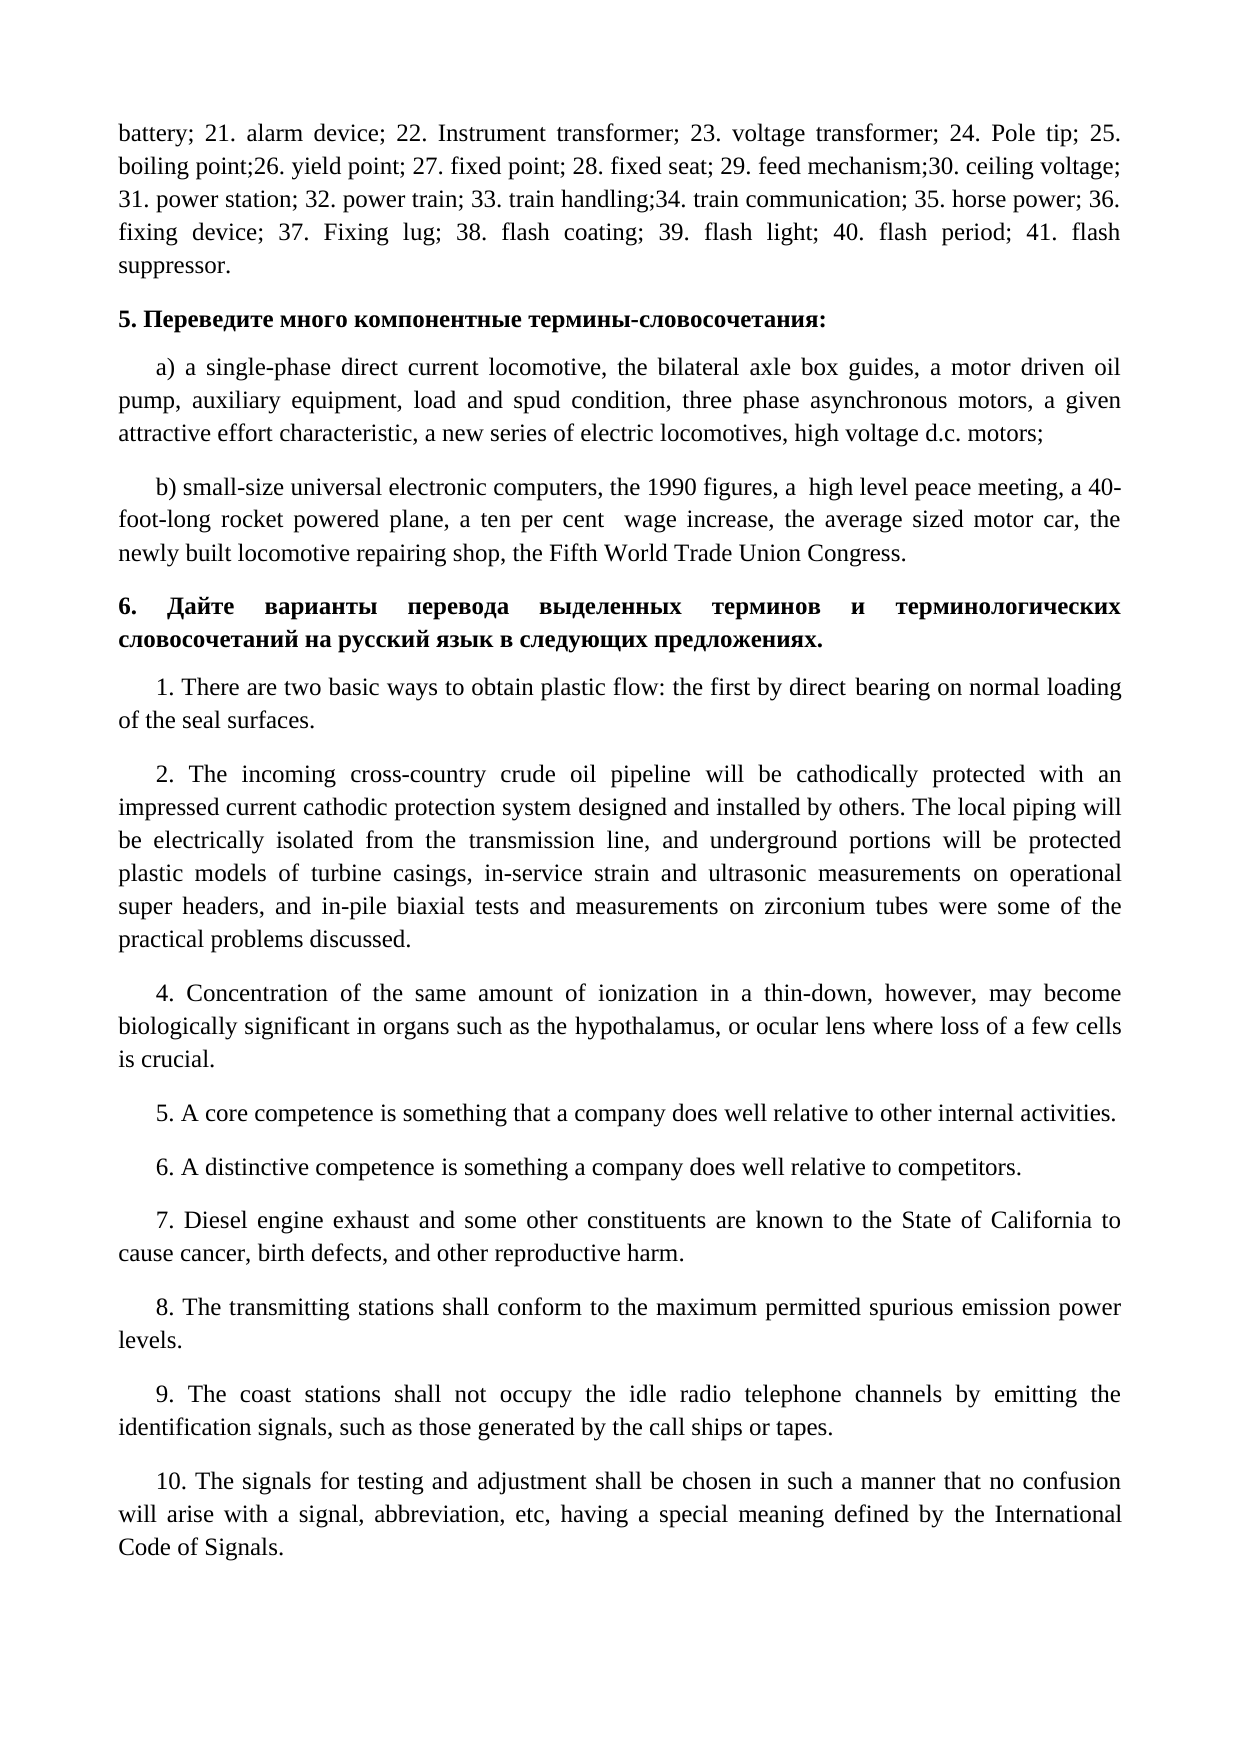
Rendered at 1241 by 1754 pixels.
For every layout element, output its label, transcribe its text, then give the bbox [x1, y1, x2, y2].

text 6. Дайте варианты перевода выделенных терминов и терминологических словосочетаний на русский язык в следующих предложениях. [118, 591, 1122, 653]
text 8. The transmitting stations shall conform to the maximum permitted spurious emission power levels. [118, 1292, 1122, 1354]
text 6. A distinctive competence is something a company does well relative to competitors. [118, 1152, 1122, 1180]
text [118, 118, 1122, 279]
text 9. The coast stations shall not occupy the idle radio telephone channels by emitting the identification signals, such as those generated by the call ships or tapes. [118, 1379, 1122, 1441]
text 10. The signals for testing and adjustment shall be chosen in such a manner that no confusion will arise with a signal, abbreviation, etc, having a special meaning defined by the International Code of Signals. [118, 1466, 1122, 1561]
text 2. The incoming cross-country crude oil pipeline will be cathodically protected with an impressed current cathodic protection system designed and installed by others. The local piping will be electrically isolated from the transmission line, and underground portions will be protected plastic models of turbine casings, in-service strain and ultrasonic measurements on operational super headers, and in-pile biaxial tests and measurements on zirconium tubes were some of the practical problems discussed. [118, 759, 1122, 953]
text 7. Diesel engine exhaust and some other constituents are known to the State of California to cause cancer, birth defects, and other reproductive harm. [118, 1206, 1122, 1267]
text b) small-size universal electronic computers, the 1990 figures, a high level peace meeting, a 40-foot-long rocket powered plane, a ten per cent wage increase, the average sized motor car, the newly built locomotive repairing shop, the Fifth World Trade Union Congress. [118, 472, 1122, 566]
text 5. Переведите много компонентные термины-словосочетания: [118, 304, 1122, 333]
text 4. Concentration of the same amount of ionization in a thin-down, however, may become biologically significant in organs such as the hypothalamus, or ocular lens where loss of a few cells is crucial. [118, 978, 1122, 1073]
text 5. A core competence is something that a company does well relative to other internal activities. [118, 1098, 1122, 1127]
text a) a single-phase direct current locomotive, the bilateral axle box guides, a motor driven oil pump, auxiliary equipment, load and spud condition, three phase asynchronous motors, a given attractive effort characteristic, a new series of electric locomotives, high voltage d.c. motors; [118, 352, 1122, 446]
text 1. There are two basic ways to obtain plastic flow: the first by direct bearing on normal loading of the seal surfaces. [118, 672, 1122, 734]
